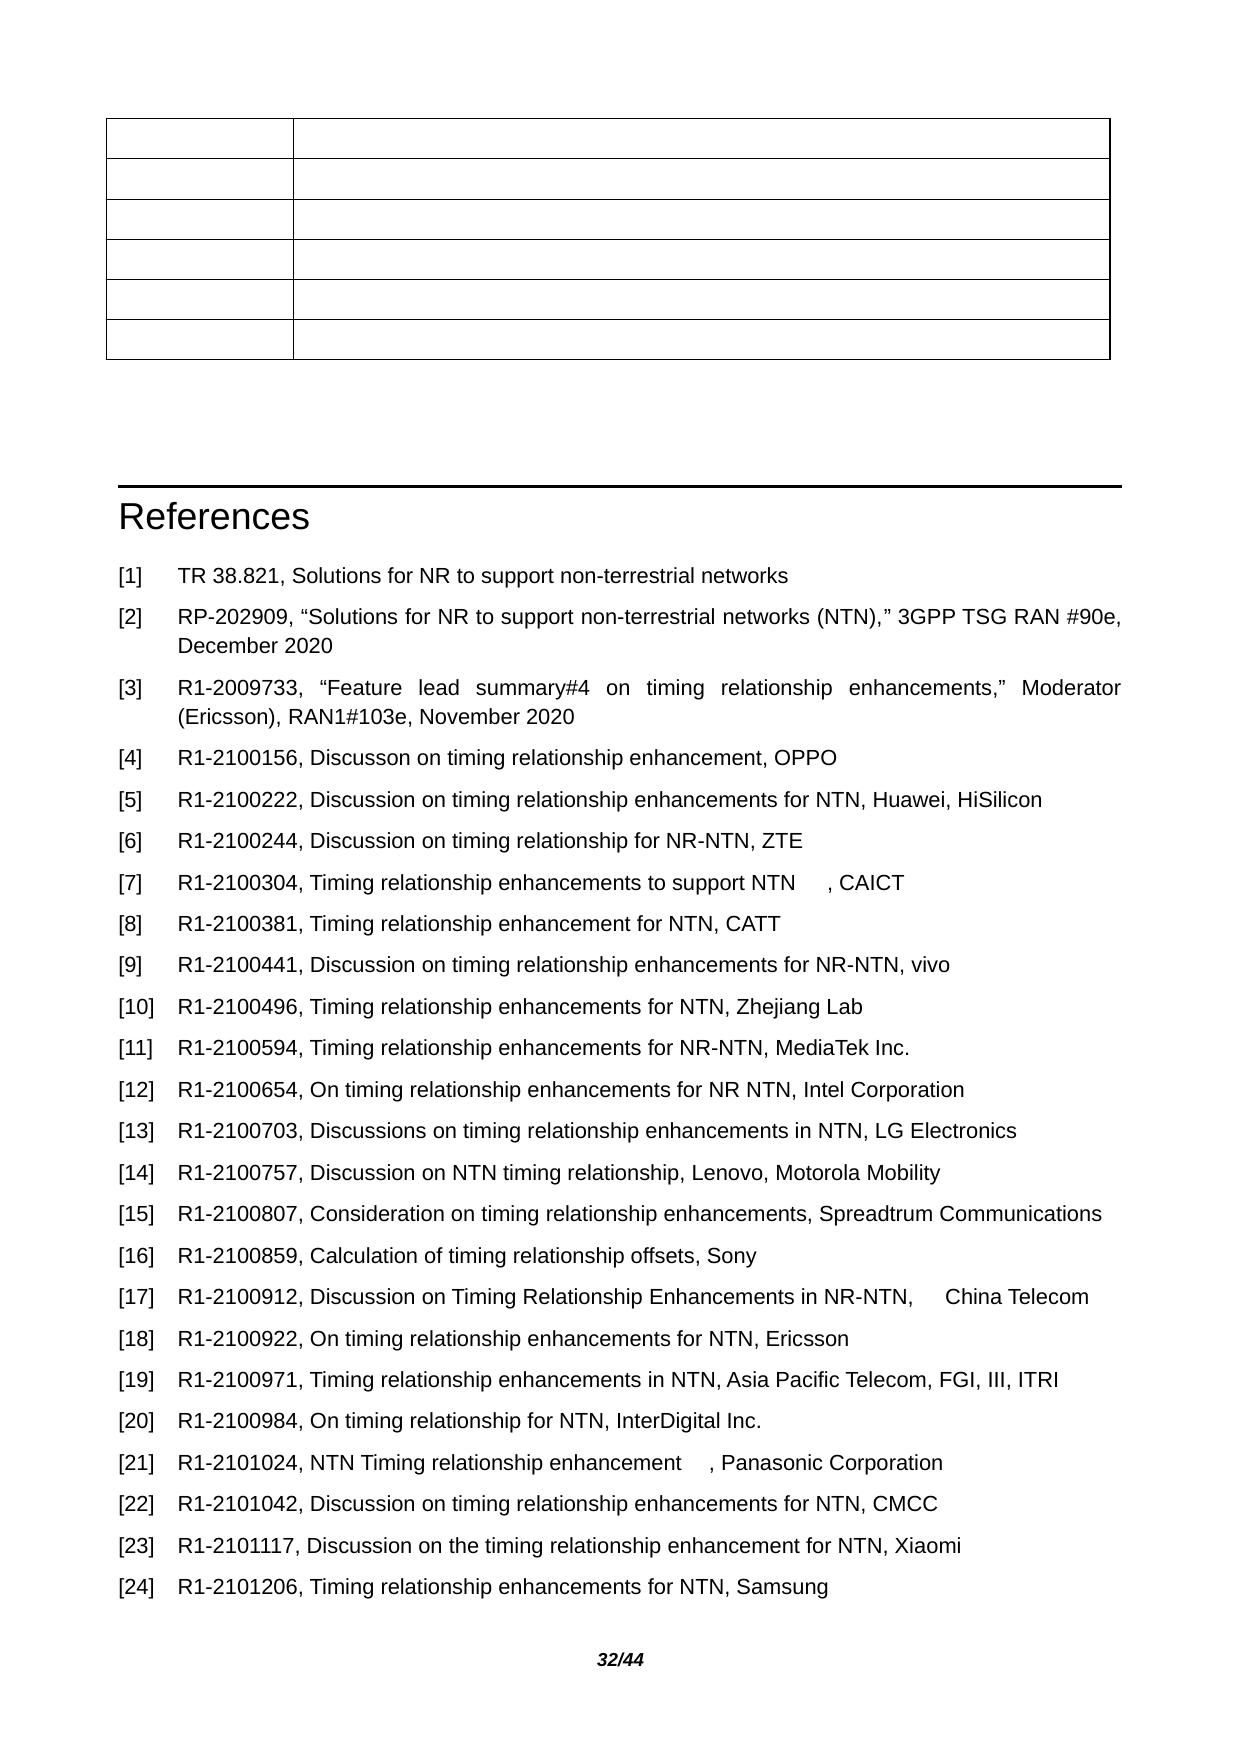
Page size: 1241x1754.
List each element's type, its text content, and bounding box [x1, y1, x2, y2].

text R1-2100912, Discussion on Timing Relationship Enhancements in NR-NTN, China Telecom [118, 1284, 1122, 1309]
text R1-2100703, Discussions on timing relationship enhancements in NTN, LG Electronics [118, 1118, 1122, 1143]
text R1-2100757, Discussion on NTN timing relationship, Lenovo, Motorola Mobility [118, 1159, 1122, 1185]
text R1-2100859, Calculation of timing relationship offsets, Sony [118, 1242, 1122, 1268]
text R1-2100441, Discussion on timing relationship enhancements for NR-NTN, vivo [118, 952, 1122, 977]
text R1-2101042, Discussion on timing relationship enhancements for NTN, CMCC [118, 1491, 1122, 1516]
text R1-2100304, Timing relationship enhancements to support NTN , CAICT [118, 869, 1122, 894]
table_cell [294, 280, 1109, 319]
table_cell [107, 159, 293, 198]
text R1-2101117, Discussion on the timing relationship enhancement for NTN, Xiaomi [118, 1533, 1122, 1558]
text R1-2100807, Consideration on timing relationship enhancements, Spreadtrum Communications [118, 1201, 1122, 1226]
text R1-2100971, Timing relationship enhancements in NTN, Asia Pacific Telecom, FGI, III, ITRI [118, 1367, 1122, 1392]
text R1-2100156, Discusson on timing relationship enhancement, OPPO [118, 745, 1122, 770]
table_cell [107, 280, 293, 319]
table_cell [294, 159, 1109, 198]
text R1-2100496, Timing relationship enhancements for NTN, Zhejiang Lab [118, 994, 1122, 1019]
subtitle References [118, 488, 1122, 537]
text R1-2100922, On timing relationship enhancements for NTN, Ericsson [118, 1325, 1122, 1351]
table_cell [107, 320, 293, 359]
text TR 38.821, Solutions for NR to support non-terrestrial networks [118, 563, 1122, 588]
table_cell [294, 200, 1109, 239]
table_cell [107, 119, 293, 158]
text R1-2100594, Timing relationship enhancements for NR-NTN, MediaTek Inc. [118, 1035, 1122, 1060]
table_cell [294, 119, 1109, 158]
text R1-2100984, On timing relationship for NTN, InterDigital Inc. [118, 1408, 1122, 1433]
text R1-2100654, On timing relationship enhancements for NR NTN, Intel Corporation [118, 1077, 1122, 1102]
text R1-2100381, Timing relationship enhancement for NTN, CATT [118, 911, 1122, 936]
text R1-2100222, Discussion on timing relationship enhancements for NTN, Huawei, HiSilicon [118, 786, 1122, 812]
table_cell [294, 320, 1109, 359]
text R1-2101206, Timing relationship enhancements for NTN, Samsung [118, 1574, 1122, 1599]
table_cell [294, 240, 1109, 279]
text R1-2100244, Discussion on timing relationship for NR-NTN, ZTE [118, 828, 1122, 853]
text R1-2009733, “Feature lead summary#4 on timing relationship enhancements,” Moderator (Ericsson), RAN1#103e, November 2020 [118, 674, 1122, 729]
text RP-202909, “Solutions for NR to support non-terrestrial networks (NTN),” 3GPP TSG RAN #90e, December 2020 [118, 604, 1122, 658]
table_cell [107, 200, 293, 239]
table_cell [107, 240, 293, 279]
text R1-2101024, NTN Timing relationship enhancement , Panasonic Corporation [118, 1450, 1122, 1475]
